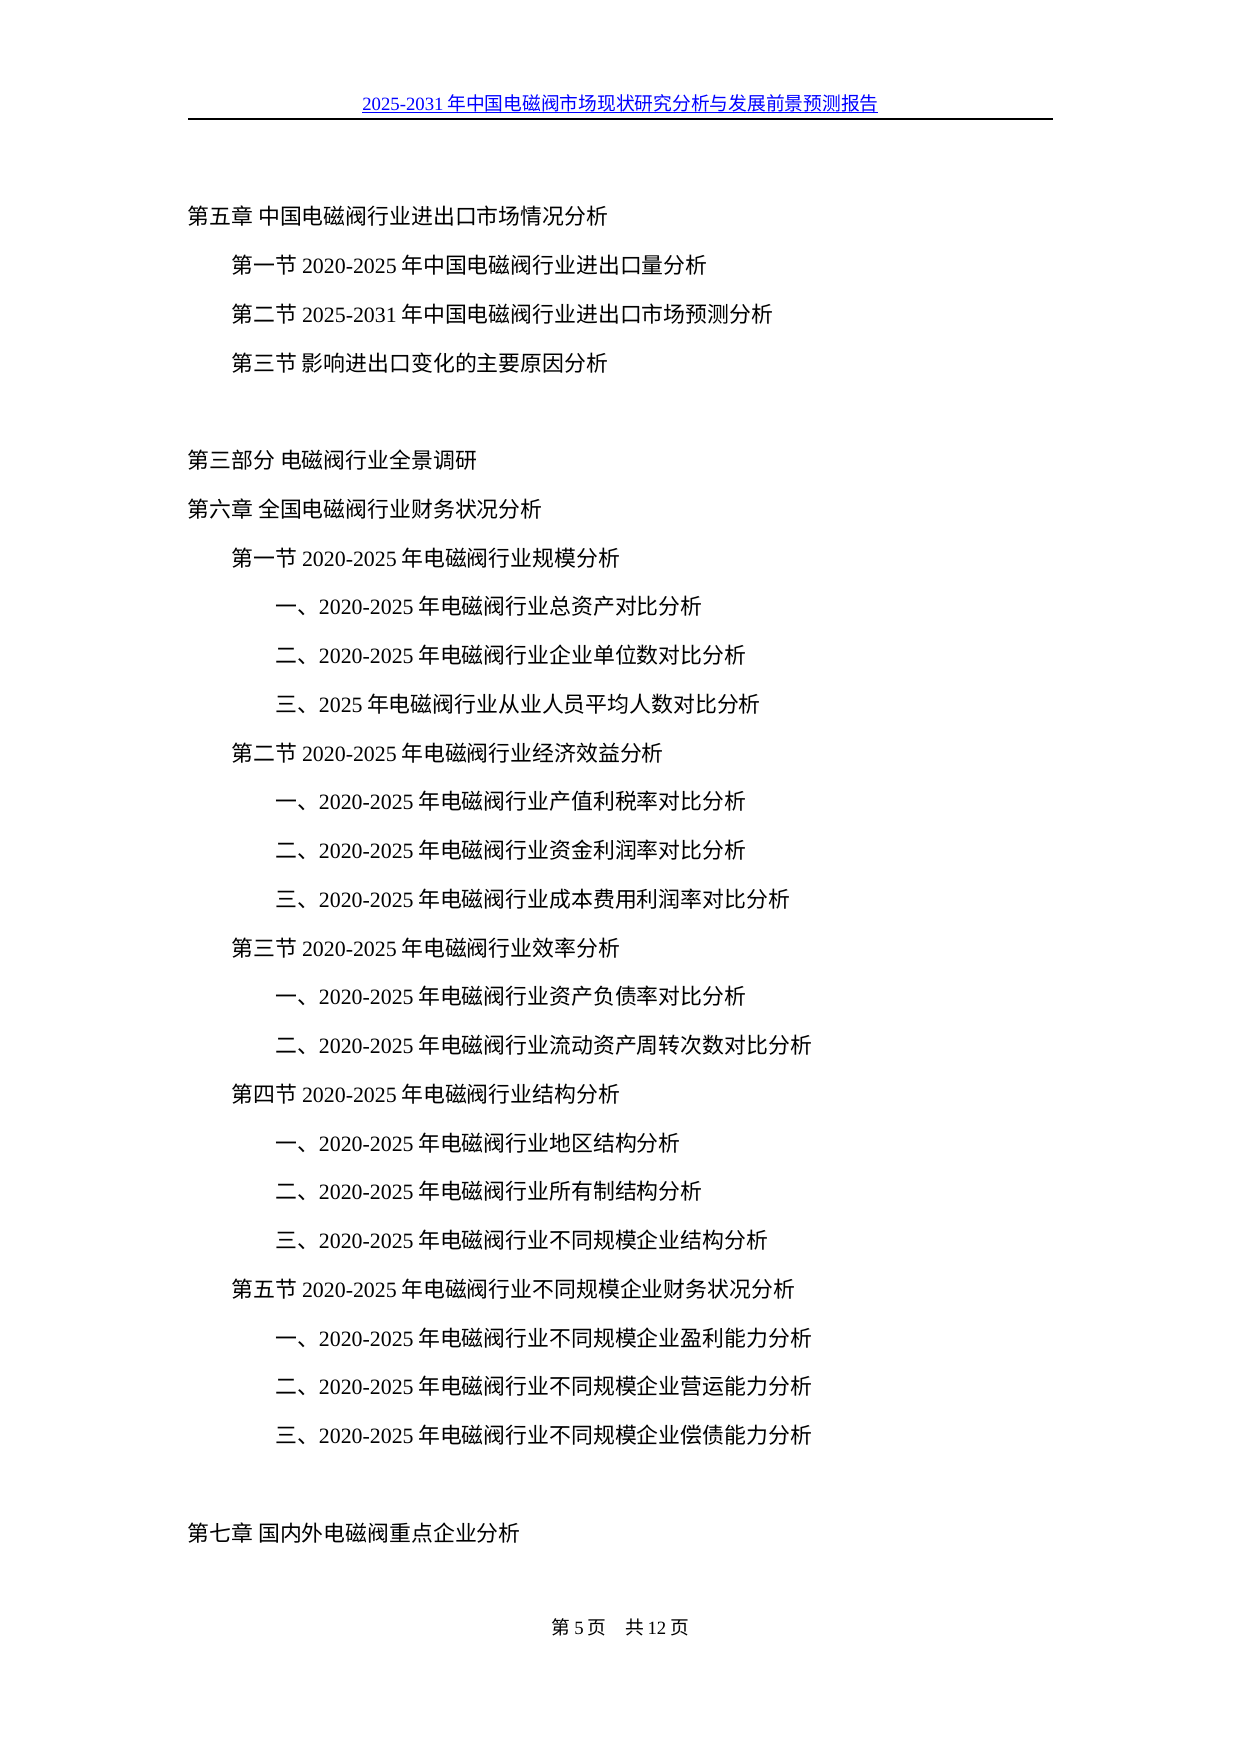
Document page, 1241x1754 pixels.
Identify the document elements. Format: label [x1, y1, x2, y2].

text [187, 150, 1053, 1548]
